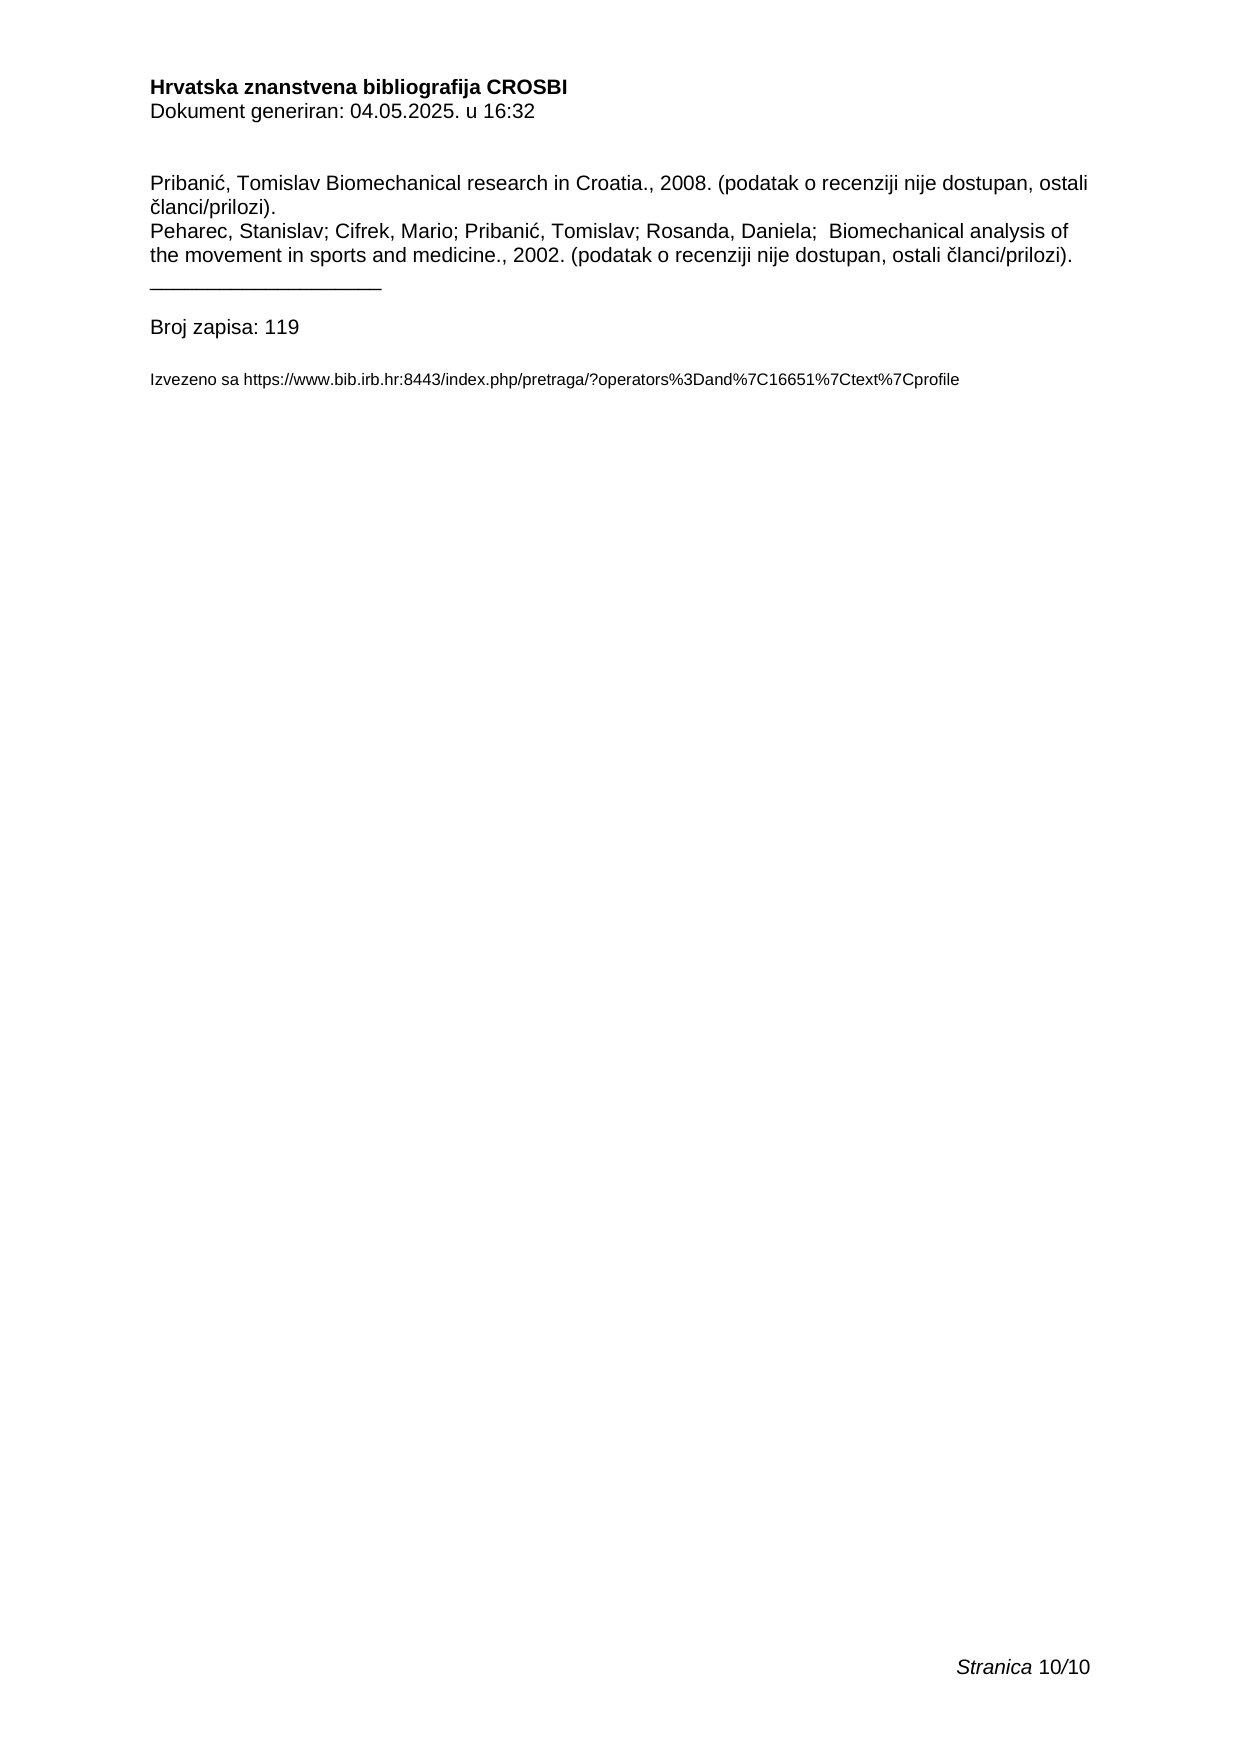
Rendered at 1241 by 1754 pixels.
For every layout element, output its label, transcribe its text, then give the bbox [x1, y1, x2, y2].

text Broj zapisa: 119 [150, 315, 1090, 339]
text Peharec, Stanislav; Cifrek, Mario; Pribanić, Tomislav; Rosanda, Daniela; [150, 219, 1090, 267]
text ____________________ [150, 267, 1090, 291]
text Pribanić, Tomislav [150, 171, 1090, 219]
text Izvezeno sa https://www.bib.irb.hr:8443/index.php/pretraga/?operators%3Dand%7C16651%7Ctext%7Cprofile [150, 370, 1090, 389]
